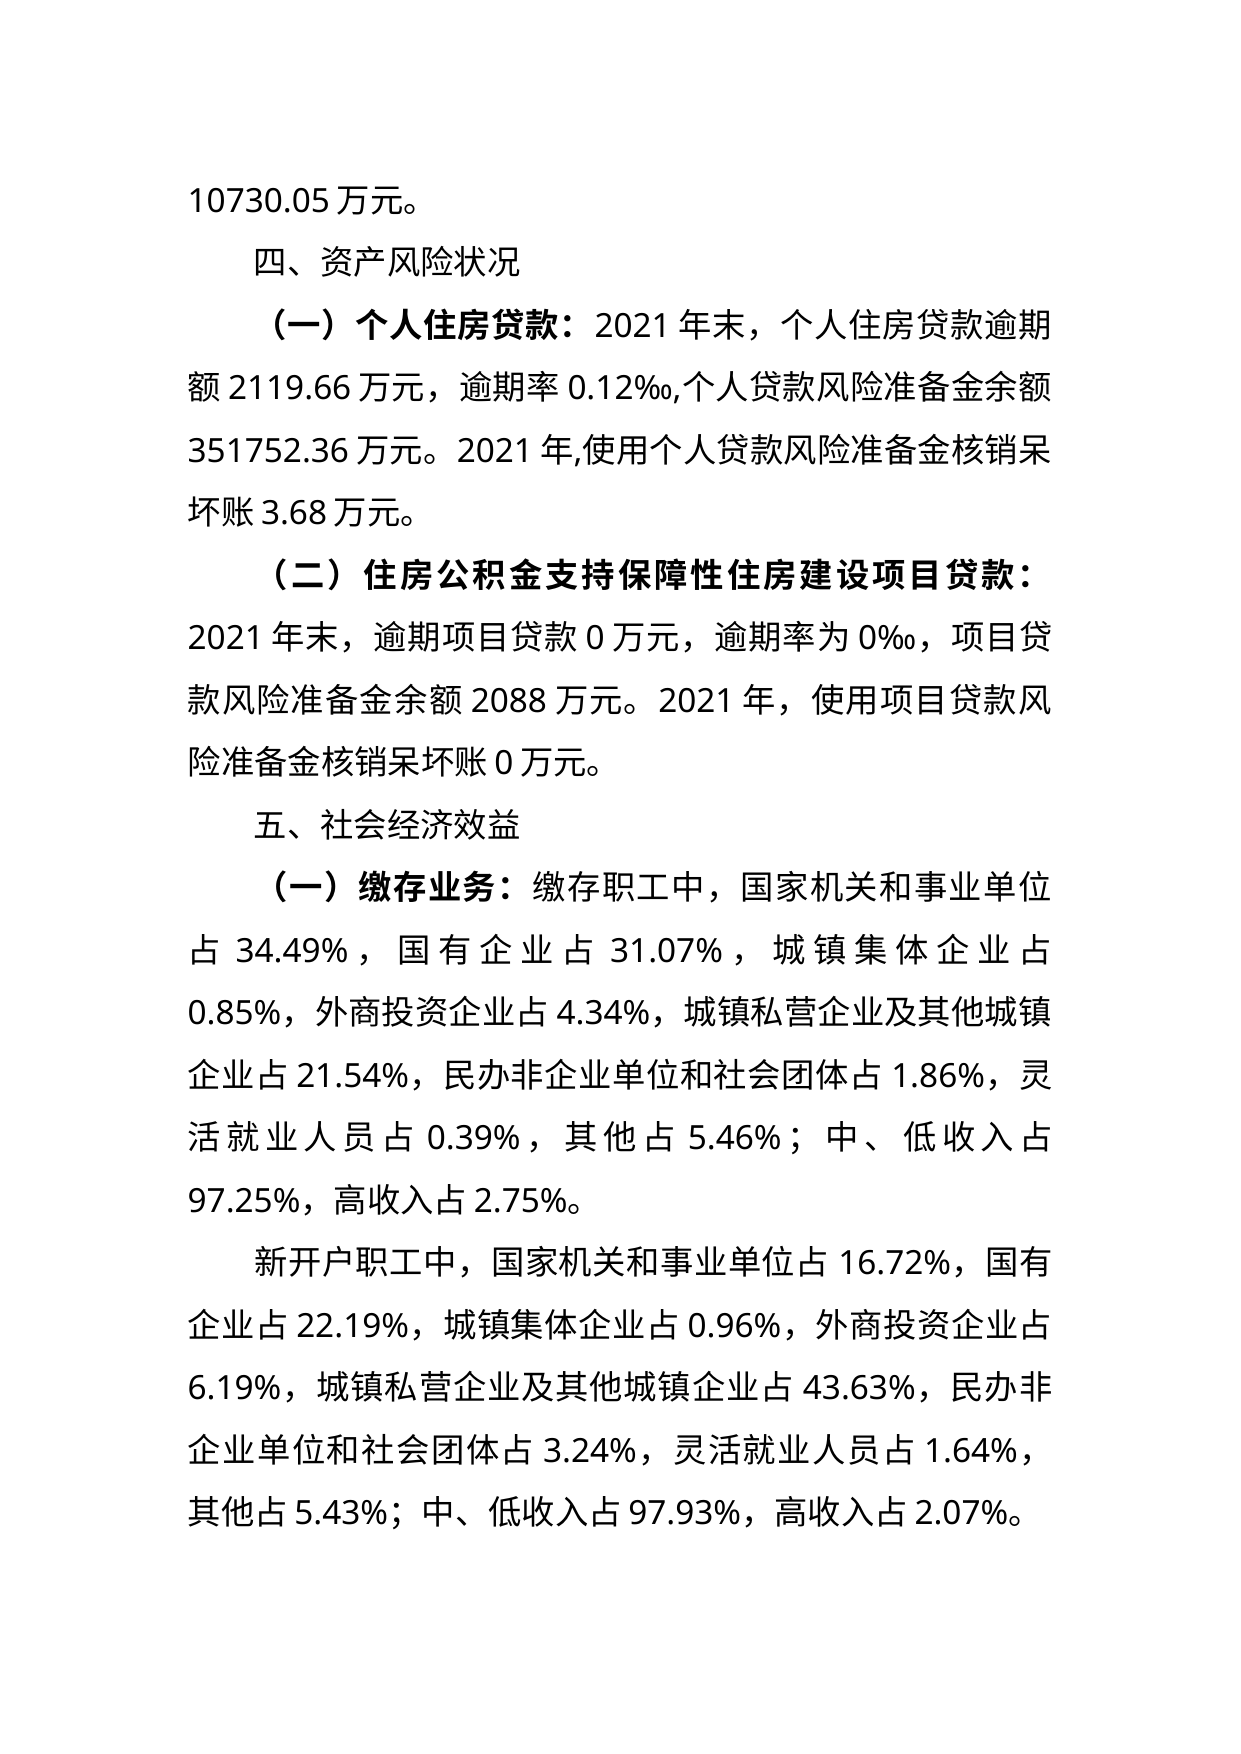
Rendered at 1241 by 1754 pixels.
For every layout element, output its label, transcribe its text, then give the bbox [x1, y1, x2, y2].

text 五、社会经济效益 [187, 787, 1053, 849]
text （一）缴存业务：缴存职工中，国家机关和事业单位占34.49%，国有企业占31.07%，城镇集体企业占0.85%，外商投资企业占4.34%，城镇私营企业及其他城镇企业占21.54%，民办非企业单位和社会团体占1.86%，灵活就业人员占0.39%，其他占5.46%；中、低收入占97.25%，高收入占2.75%。 [187, 849, 1053, 1224]
text （二）住房公积金支持保障性住房建设项目贷款：2021年末，逾期项目贷款0万元，逾期率为0‰，项目贷款风险准备金余额2088万元。2021年，使用项目贷款风险准备金核销呆坏账0万元。 [187, 537, 1053, 787]
text （一）个人住房贷款：2021年末，个人住房贷款逾期额2119.66万元，逾期率0.12‰,个人贷款风险准备金余额351752.36万元。2021年,使用个人贷款风险准备金核销呆坏账3.68万元。 [187, 287, 1053, 537]
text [187, 162, 1053, 224]
text 新开户职工中，国家机关和事业单位占16.72%，国有企业占22.19%，城镇集体企业占0.96%，外商投资企业占6.19%，城镇私营企业及其他城镇企业占43.63%，民办非企业单位和社会团体占3.24%，灵活就业人员占1.64%，其他占5.43%；中、低收入占97.93%，高收入占2.07%。 [187, 1224, 1053, 1537]
text 四、资产风险状况 [187, 224, 1053, 287]
